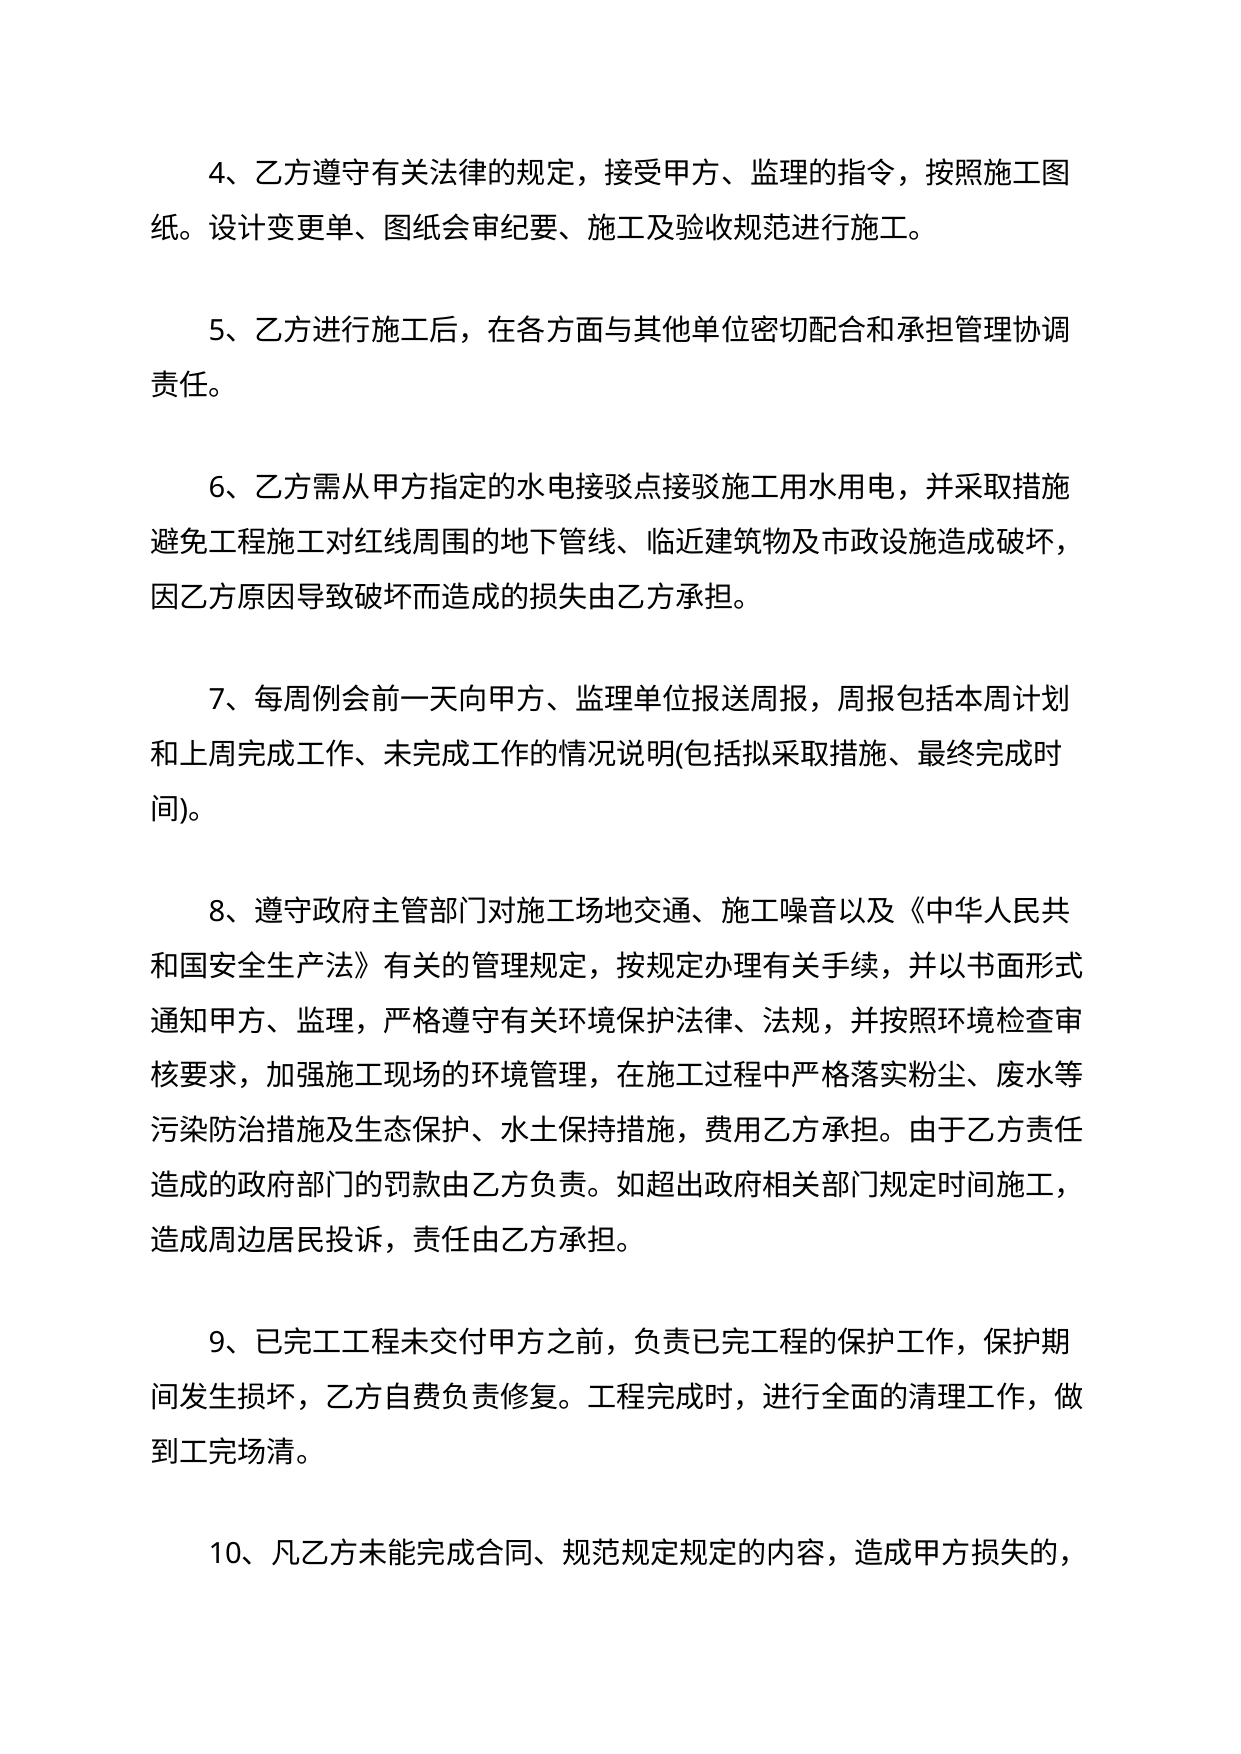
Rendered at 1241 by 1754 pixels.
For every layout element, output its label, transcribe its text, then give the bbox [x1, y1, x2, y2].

text 4、乙方遵守有关法律的规定，接受甲方、监理的指令，按照施工图纸。设计变更单、图纸会审纪要、施工及验收规范进行施工。 [150, 150, 1090, 247]
text 9、已完工工程未交付甲方之前，负责已完工程的保护工作，保护期间发生损坏，乙方自费负责修复。工程完成时，进行全面的清理工作，做到工完场清。 [150, 1318, 1090, 1471]
text 5、乙方进行施工后，在各方面与其他单位密切配合和承担管理协调责任。 [150, 307, 1090, 404]
text 6、乙方需从甲方指定的水电接驳点接驳施工用水用电，并采取措施避免工程施工对红线周围的地下管线、临近建筑物及市政设施造成破坏，因乙方原因导致破坏而造成的损失由乙方承担。 [150, 463, 1090, 616]
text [150, 1530, 1090, 1572]
text 8、遵守政府主管部门对施工场地交通、施工噪音以及《中华人民共和国安全生产法》有关的管理规定，按规定办理有关手续，并以书面形式通知甲方、监理，严格遵守有关环境保护法律、法规，并按照环境检查审核要求，加强施工现场的环境管理，在施工过程中严格落实粉尘、废水等污染防治措施及生态保护、水土保持措施，费用乙方承担。由于乙方责任造成的政府部门的罚款由乙方负责。如超出政府相关部门规定时间施工，造成周边居民投诉，责任由乙方承担。 [150, 887, 1090, 1259]
text 7、每周例会前一天向甲方、监理单位报送周报，周报包括本周计划和上周完成工作、未完成工作的情况说明(包括拟采取措施、最终完成时间)。 [150, 675, 1090, 828]
